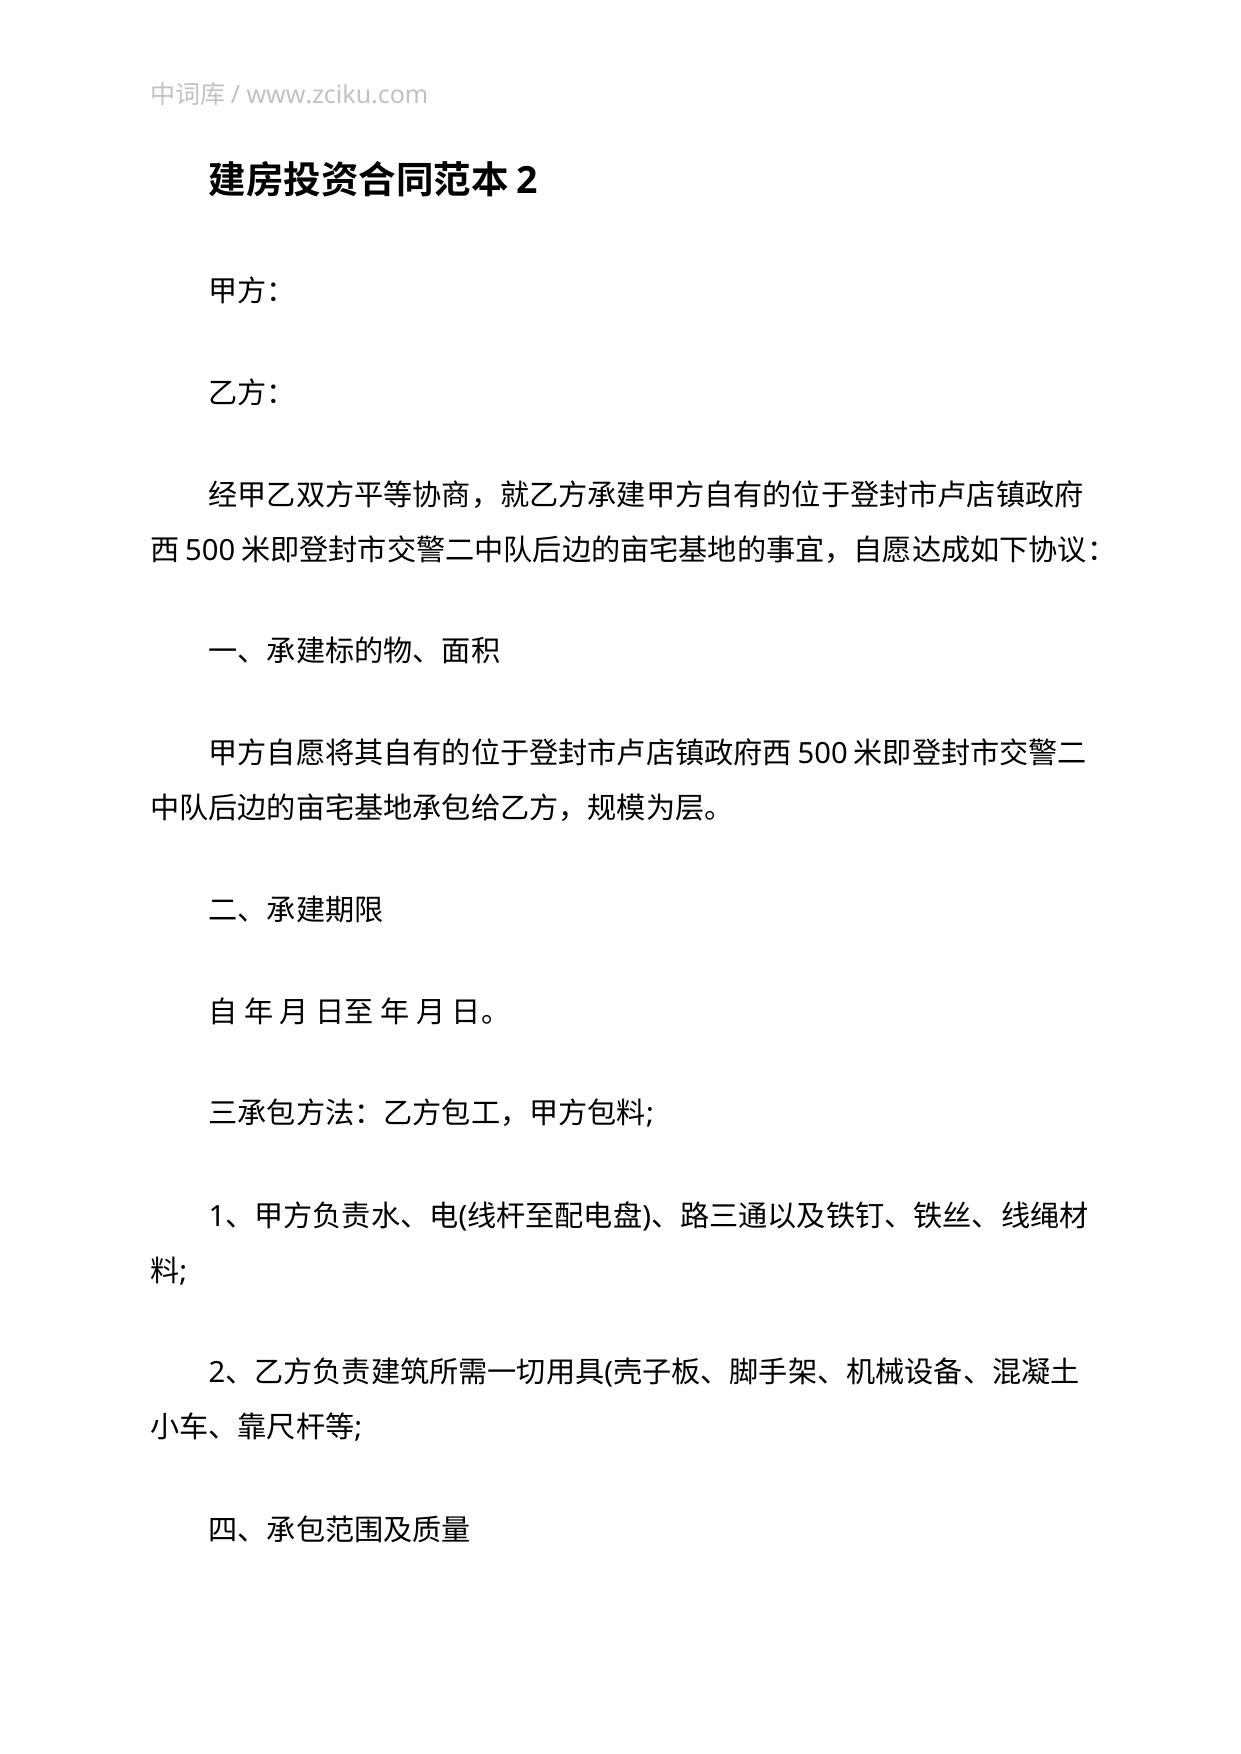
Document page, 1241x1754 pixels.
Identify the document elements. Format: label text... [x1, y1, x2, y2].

text 自 年 月 日至 年 月 日。 [150, 988, 1090, 1031]
text 建房投资合同范本2 [150, 150, 1090, 204]
text 甲方自愿将其自有的位于登封市卢店镇政府西500米即登封市交警二中队后边的亩宅基地承包给乙方，规模为层。 [150, 730, 1090, 827]
text 甲方： [150, 268, 1090, 310]
text 一、承建标的物、面积 [150, 628, 1090, 670]
text 乙方： [150, 369, 1090, 412]
text 1、甲方负责水、电(线杆至配电盘)、路三通以及铁钉、铁丝、线绳材料; [150, 1192, 1090, 1289]
text 三承包方法：乙方包工，甲方包料; [150, 1090, 1090, 1132]
text 经甲乙双方平等协商，就乙方承建甲方自有的位于登封市卢店镇政府西500米即登封市交警二中队后边的亩宅基地的事宜，自愿达成如下协议： [150, 471, 1090, 568]
text 2、乙方负责建筑所需一切用具(壳子板、脚手架、机械设备、混凝土小车、靠尺杆等; [150, 1349, 1090, 1446]
text 二、承建期限 [150, 887, 1090, 929]
text 四、承包范围及质量 [150, 1506, 1090, 1548]
